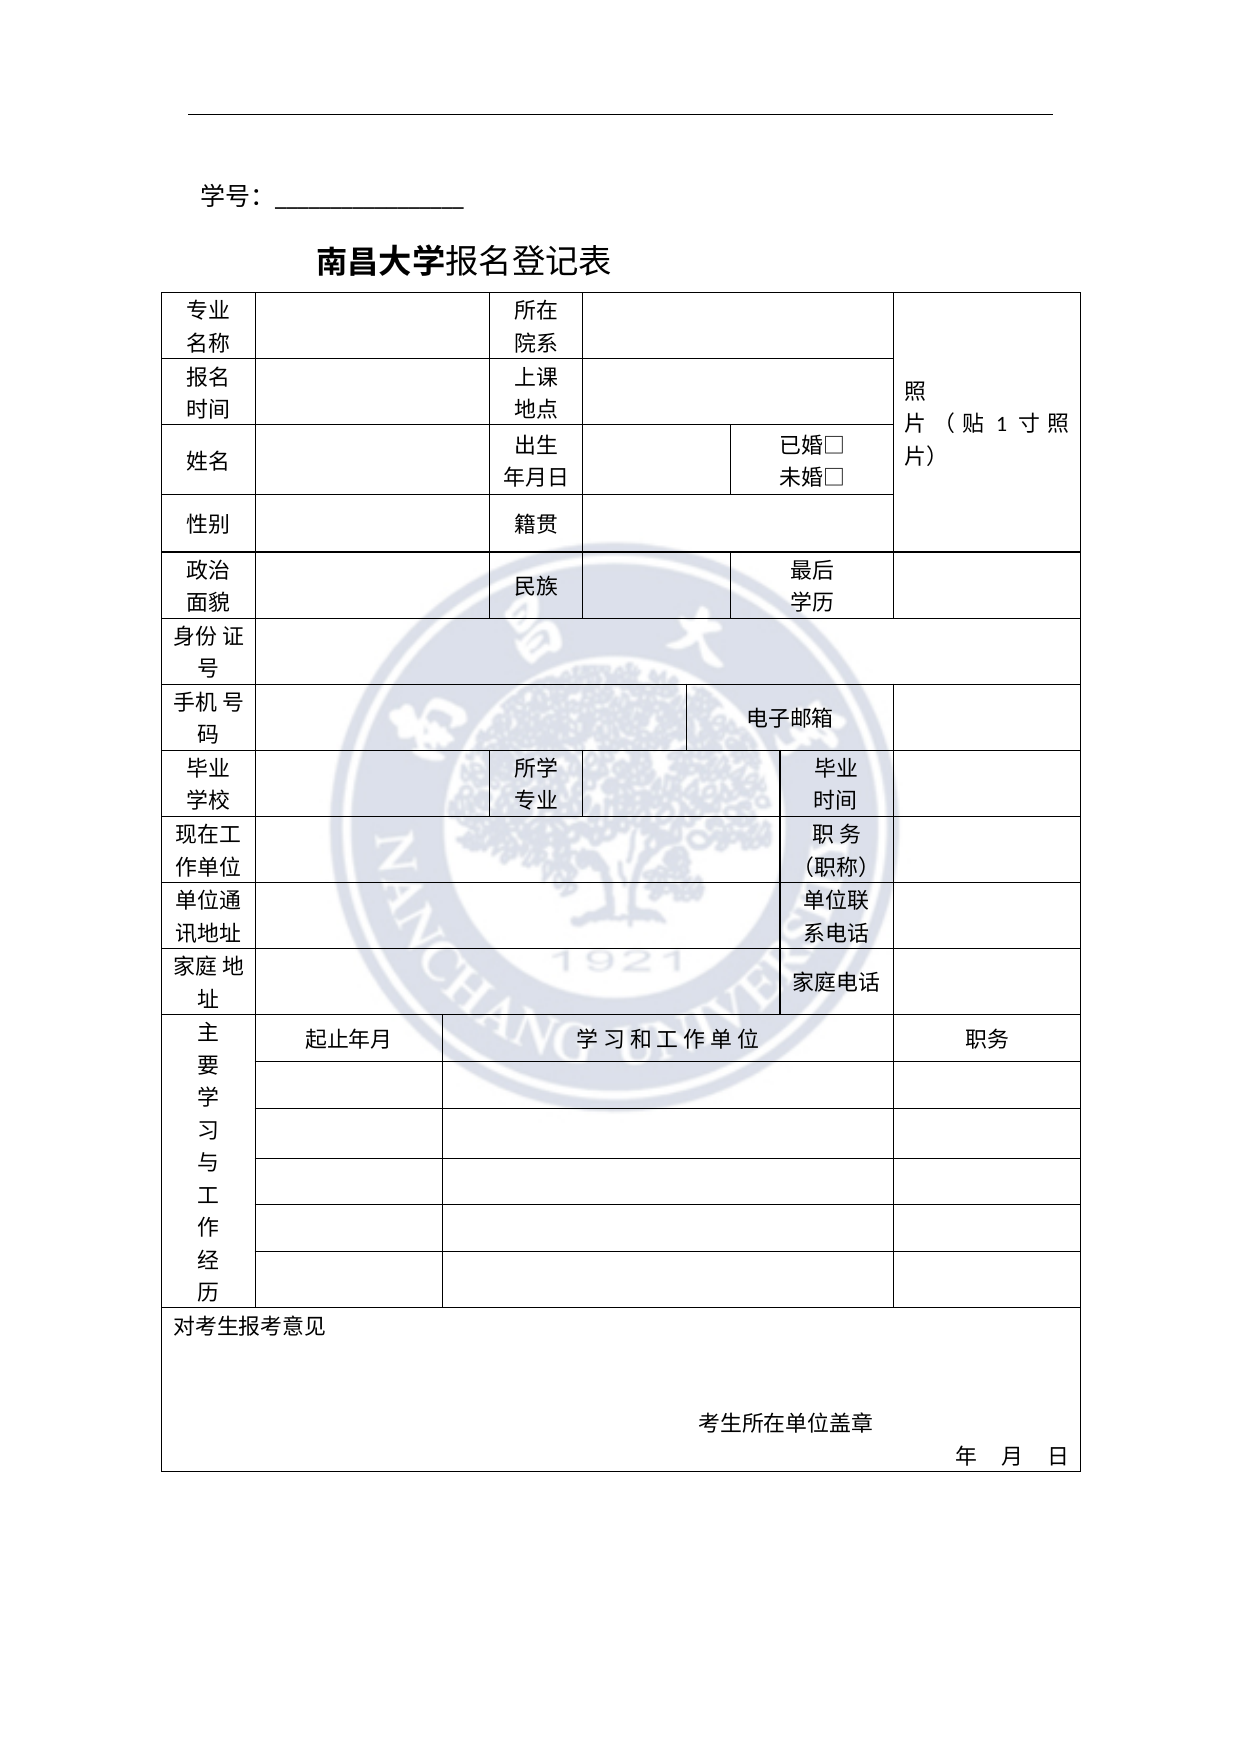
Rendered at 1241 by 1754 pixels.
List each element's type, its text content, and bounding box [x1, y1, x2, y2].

table_cell 职务 [894, 1015, 1080, 1061]
table_cell [894, 1252, 1080, 1307]
table_cell 电子邮箱 [687, 685, 893, 749]
table_cell 民族 [490, 553, 582, 617]
table_cell 家庭电话 [781, 949, 893, 1014]
table_cell 姓名 [162, 425, 255, 494]
table_header 照 片（贴1寸照片） [894, 293, 1080, 551]
table_cell [256, 949, 779, 1014]
text 学号：_________________ [187, 162, 1053, 227]
table_cell 手机 号码 [162, 685, 255, 749]
table_header [256, 293, 489, 358]
table_cell [256, 685, 686, 749]
table_cell [256, 1062, 442, 1107]
table_cell [583, 425, 730, 494]
table_cell [256, 1159, 442, 1204]
table_cell [443, 1062, 893, 1107]
table_cell 政治 面貌 [162, 553, 255, 617]
table_cell [443, 1205, 893, 1251]
table_header 所在 院系 [490, 293, 582, 358]
table_cell [256, 1109, 442, 1157]
table_cell 对考生报考意见 考生所在单位盖章 年 月 日 [162, 1308, 1080, 1471]
table_cell 毕业 学校 [162, 751, 255, 816]
table_cell [894, 685, 1080, 749]
table_cell 所学 专业 [490, 751, 582, 816]
table_cell 出生 年月日 [490, 425, 582, 494]
table_cell 上课 地点 [490, 359, 582, 424]
table_cell [256, 495, 489, 551]
table_cell 已婚□ 未婚□ [731, 425, 893, 494]
table_cell 职 务 （职称） [781, 817, 893, 882]
table_header [583, 293, 893, 358]
table_cell [894, 817, 1080, 882]
table_cell [583, 751, 779, 816]
table_cell [894, 1109, 1080, 1157]
table_cell [256, 1205, 442, 1251]
table_cell 毕业 时间 [781, 751, 893, 816]
table_cell 最后 学历 [731, 553, 893, 617]
table_cell 学 习 和 工 作 单 位 [443, 1015, 893, 1061]
table_cell 单位通讯地址 [162, 883, 255, 948]
table_cell [583, 495, 893, 551]
table_cell 身份 证号 [162, 619, 255, 683]
table_cell [894, 883, 1080, 948]
table_cell [256, 553, 489, 617]
table_cell [583, 359, 893, 424]
table_cell 家庭 地址 [162, 949, 255, 1014]
table_cell 籍贯 [490, 495, 582, 551]
table_cell [443, 1252, 893, 1307]
table_cell 现在工作单位 [162, 817, 255, 882]
table_cell 主 要 学 习 与 工 作 经 历 [162, 1015, 255, 1307]
table_cell 报名 时间 [162, 359, 255, 424]
table_cell [894, 1062, 1080, 1107]
table_cell [583, 553, 730, 617]
table_cell [894, 553, 1080, 617]
table_header 专业 名称 [162, 293, 255, 358]
table_cell [894, 751, 1080, 816]
table_cell [256, 619, 1080, 683]
table_cell [256, 817, 779, 882]
table_cell [256, 751, 489, 816]
table_cell [894, 1159, 1080, 1204]
table_cell 性别 [162, 495, 255, 551]
table_cell [443, 1159, 893, 1204]
table_cell [894, 949, 1080, 1014]
table_cell 单位联 系电话 [781, 883, 893, 948]
table_cell [894, 1205, 1080, 1251]
table_cell [256, 1252, 442, 1307]
table_cell [256, 359, 489, 424]
table_cell [256, 883, 779, 948]
text 南昌大学报名登记表 [187, 227, 1053, 292]
table_cell [443, 1109, 893, 1157]
table_cell 起止年月 [256, 1015, 442, 1061]
table_cell [256, 425, 489, 494]
